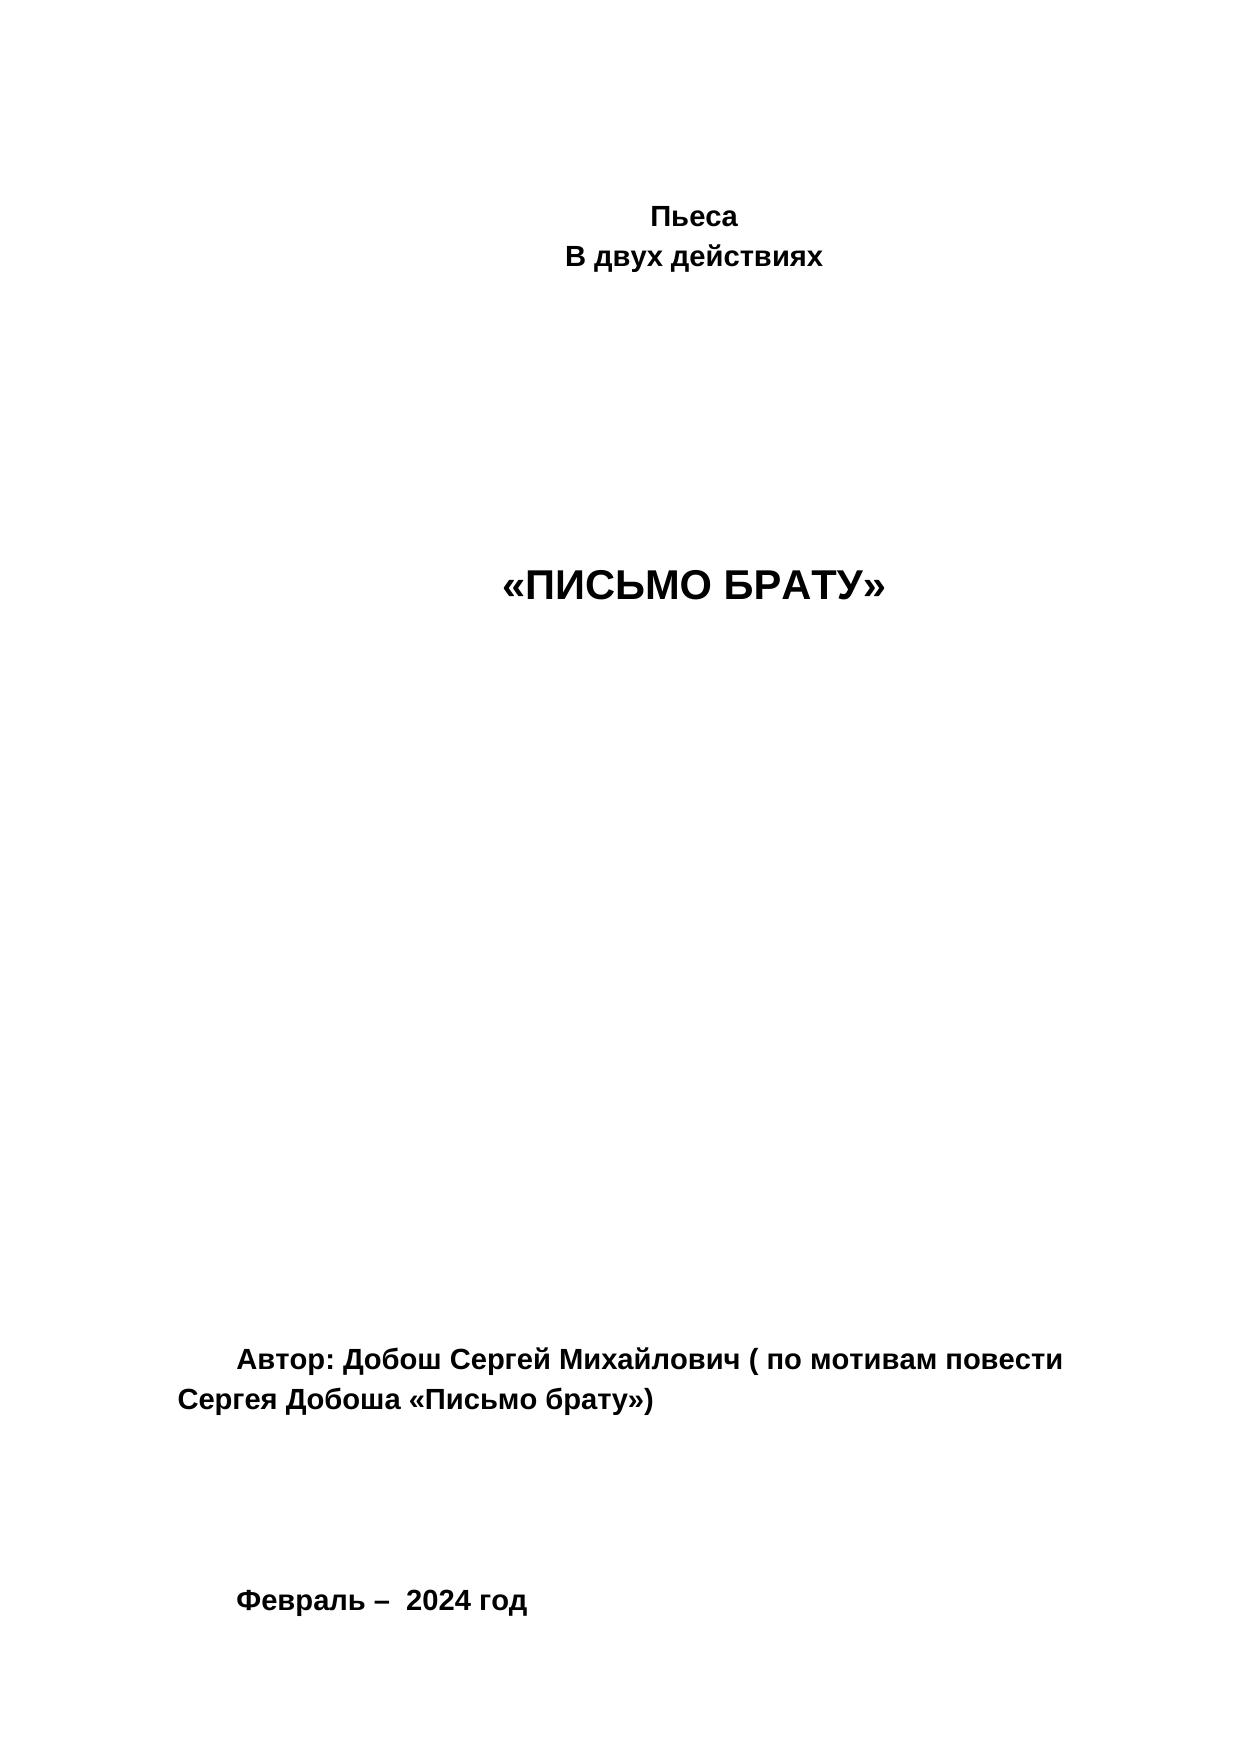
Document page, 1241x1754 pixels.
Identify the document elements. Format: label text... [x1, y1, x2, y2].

text «ПИСЬМО БРАТУ» [177, 560, 1152, 608]
text Февраль – 2024 год [177, 1583, 1152, 1616]
text Пьеса [177, 198, 1152, 232]
text Автор: Добош Сергей Михайлович ( по мотивам повести Сергея Добоша «Письмо брату») [177, 1342, 1152, 1415]
text В двух действиях [177, 239, 1152, 272]
